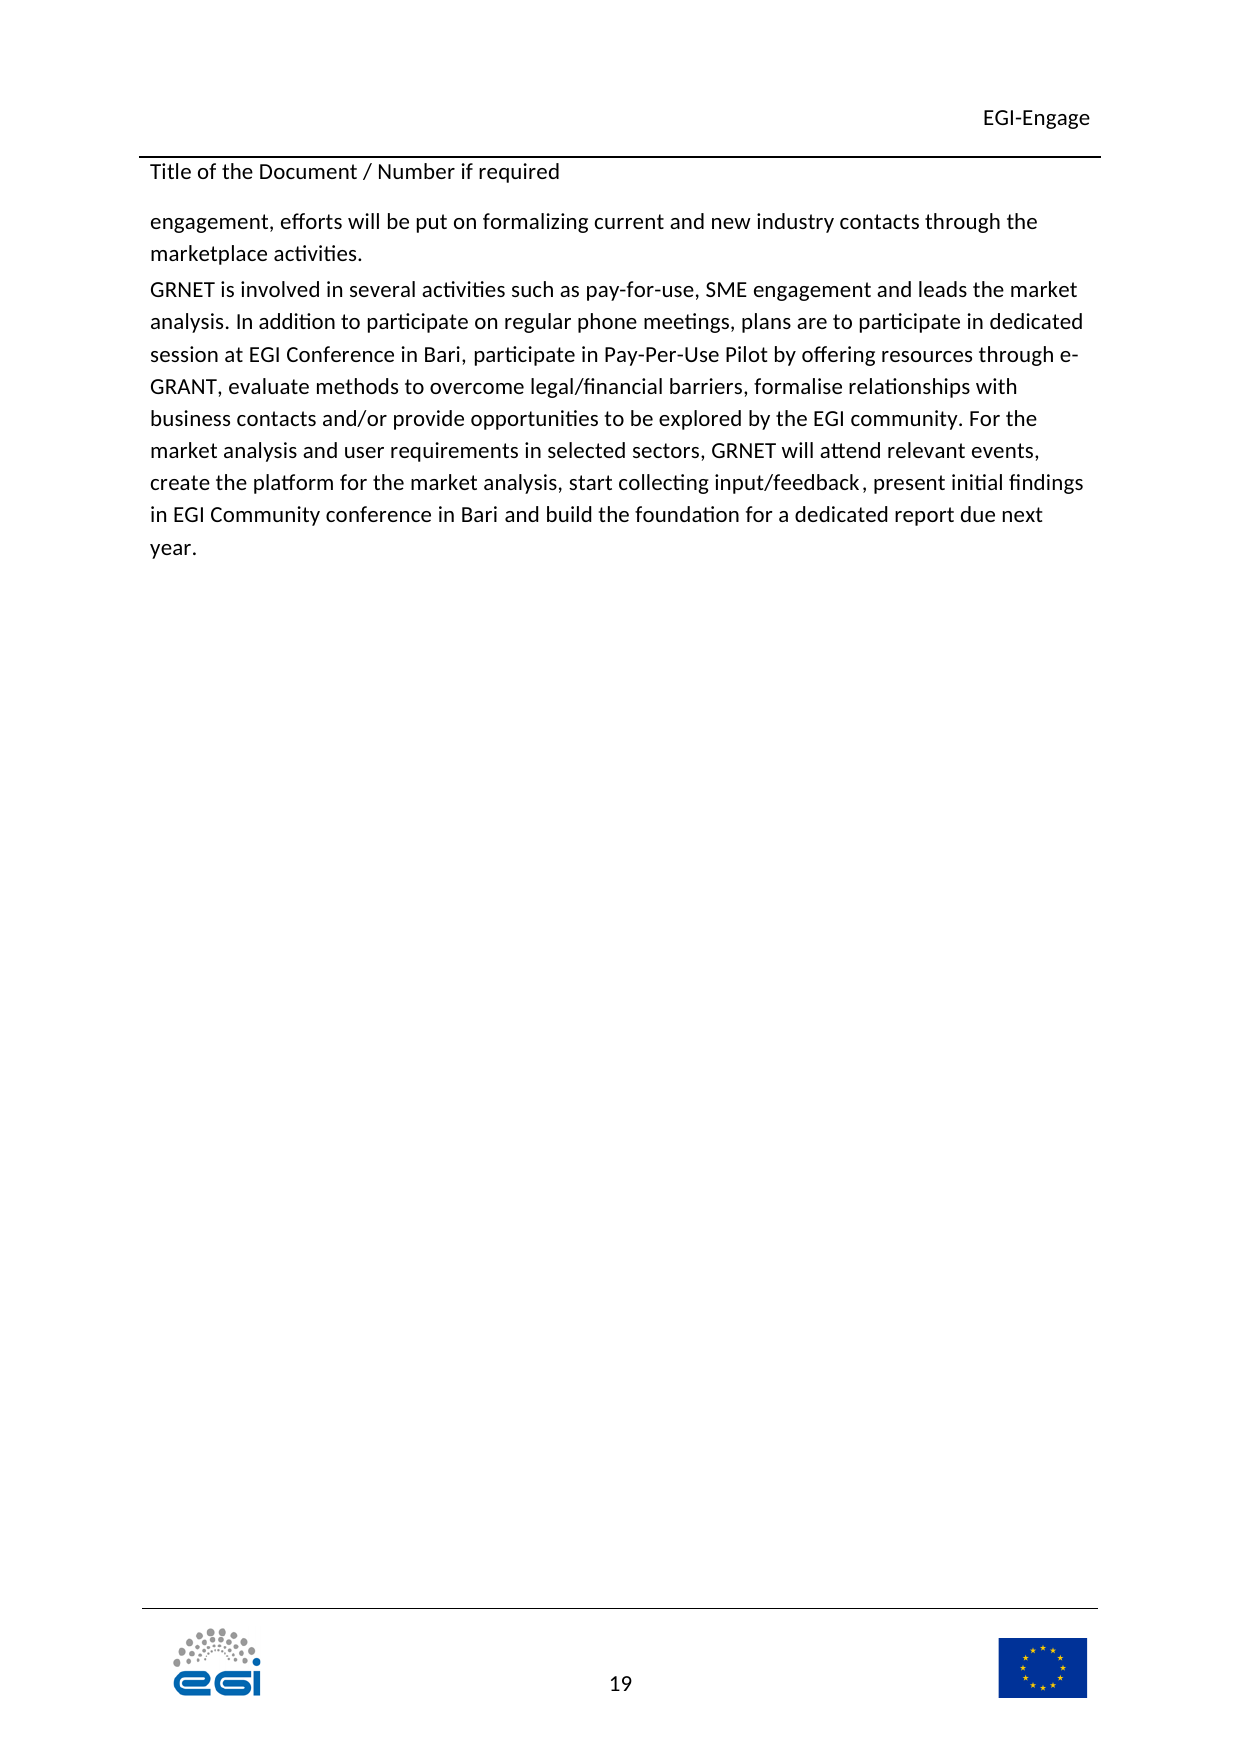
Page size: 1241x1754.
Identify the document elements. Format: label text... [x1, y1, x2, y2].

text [150, 207, 1090, 267]
picture [153, 1626, 279, 1698]
picture [998, 1638, 1088, 1698]
text GRNET is involved in several activities such as pay-for-use, SME engagement and leads the market analysis. In addition to participate on regular phone meetings, plans are to participate in dedicated session at EGI Conference in Bari, participate in Pay-Per-Use Pilot by offering resources through e-GRANT, evaluate methods to overcome legal/financial barriers, formalise relationships with business contacts and/or provide opportunities to be explored by the EGI community. For the market analysis and user requirements in selected sectors, GRNET will attend relevant events, create the platform for the market analysis, start collecting input/feedback, present initial findings in EGI Community conference in Bari and build the foundation for a dedicated report due next year. [150, 275, 1090, 561]
